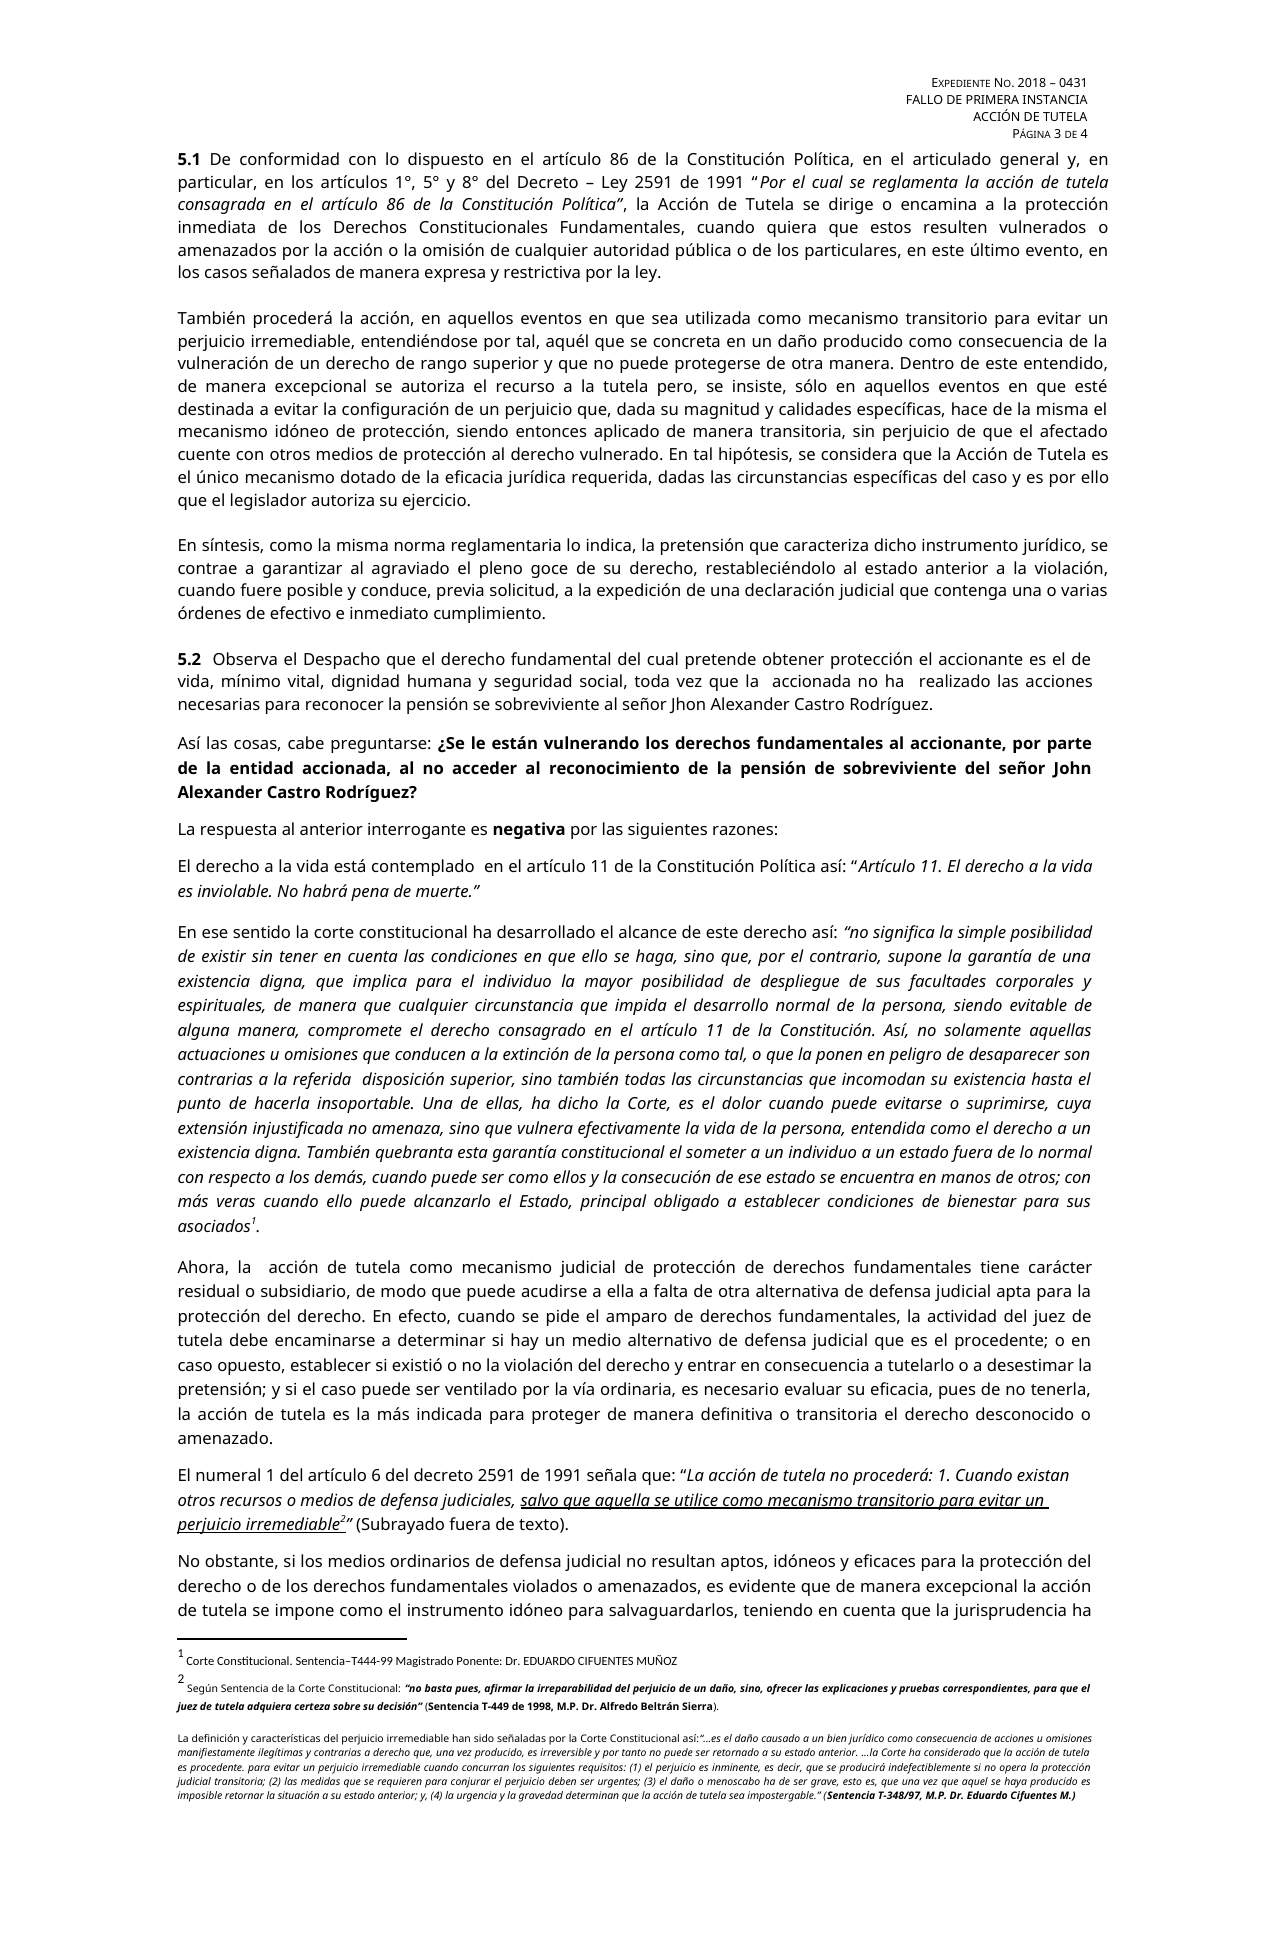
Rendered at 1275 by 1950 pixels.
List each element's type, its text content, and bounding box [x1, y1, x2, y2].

text La respuesta al anterior interrogante es negativa por las siguientes razones: [177, 818, 1093, 841]
text En ese sentido la corte constitucional ha desarrollado el alcance de este derecho así: “no significa la simple posibilidad de existir sin tener en cuenta las condiciones en que ello se haga, sino que, por el contrario, supone la garantía de una existencia digna, que implica para el individuo la mayor posibilidad de despliegue de sus facultades corporales y espirituales, de manera que cualquier circunstancia que impida el desarrollo normal de la persona, siendo evitable de alguna manera, compromete el derecho consagrado en el artículo 11 de la Constitución. Así, no solamente aquellas actuaciones u omisiones que conducen a la extinción de la persona como tal, o que la ponen en peligro de desaparecer son contrarias a la referida disposición superior, sino también todas las circunstancias que incomodan su existencia hasta el punto de hacerla insoportable. Una de ellas, ha dicho la Corte, es el dolor cuando puede evitarse o suprimirse, cuya extensión injustificada no amenaza, sino que vulnera efectivamente la vida de la persona, entendida como el derecho a un existencia digna. También quebranta esta garantía constitucional el someter a un individuo a un estado fuera de lo normal con respecto a los demás, cuando puede ser como ellos y la consecución de ese estado se encuentra en manos de otros; con más veras cuando ello puede alcanzarlo el Estado, principal obligado a establecer condiciones de bienestar para sus asociados. [177, 921, 1093, 1237]
text También procederá la acción, en aquellos eventos en que sea utilizada como mecanismo transitorio para evitar un perjuicio irremediable, entendiéndose por tal, aquél que se concreta en un daño producido como consecuencia de la vulneración de un derecho de rango superior y que no puede protegerse de otra manera. Dentro de este entendido, de manera excepcional se autoriza el recurso a la tutela pero, se insiste, sólo en aquellos eventos en que esté destinada a evitar la configuración de un perjuicio que, dada su magnitud y calidades específicas, hace de la misma el mecanismo idóneo de protección, siendo entonces aplicado de manera transitoria, sin perjuicio de que el afectado cuente con otros medios de protección al derecho vulnerado. En tal hipótesis, se considera que la Acción de Tutela es el único mecanismo dotado de la eficacia jurídica requerida, dadas las circunstancias específicas del caso y es por ello que el legislador autoriza su ejercicio. [177, 307, 1109, 511]
text El derecho a la vida está contemplado en el artículo 11 de la Constitución Política así: “Artículo 11. El derecho a la vida es inviolable. No habrá pena de muerte.” [177, 855, 1093, 902]
text 5.1 De conformidad con lo dispuesto en el artículo 86 de la Constitución Política, en el articulado general y, en particular, en los artículos 1°, 5° y 8° del Decreto – Ley 2591 de 1991 “Por el cual se reglamenta la acción de tutela consagrada en el artículo 86 de la Constitución Política”, la Acción de Tutela se dirige o encamina a la protección inmediata de los Derechos Constitucionales Fundamentales, cuando quiera que estos resulten vulnerados o amenazados por la acción o la omisión de cualquier autoridad pública o de los particulares, en este último evento, en los casos señalados de manera expresa y restrictiva por la ley. [177, 148, 1109, 284]
text Ahora, la acción de tutela como mecanismo judicial de protección de derechos fundamentales tiene carácter residual o subsidiario, de modo que puede acudirse a ella a falta de otra alternativa de defensa judicial apta para la protección del derecho. En efecto, cuando se pide el amparo de derechos fundamentales, la actividad del juez de tutela debe encaminarse a determinar si hay un medio alternativo de defensa judicial que es el procedente; o en caso opuesto, establecer si existió o no la violación del derecho y entrar en consecuencia a tutelarlo o a desestimar la pretensión; y si el caso puede ser ventilado por la vía ordinaria, es necesario evaluar su eficacia, pues de no tenerla, la acción de tutela es la más indicada para proteger de manera definitiva o transitoria el derecho desconocido o amenazado. [177, 1255, 1093, 1449]
text En síntesis, como la misma norma reglamentaria lo indica, la pretensión que caracteriza dicho instrumento jurídico, se contrae a garantizar al agraviado el pleno goce de su derecho, restableciéndolo al estado anterior a la violación, cuando fuere posible y conduce, previa solicitud, a la expedición de una declaración judicial que contenga una o varias órdenes de efectivo e inmediato cumplimiento. [177, 534, 1109, 624]
text El numeral 1 del artículo 6 del decreto 2591 de 1991 señala que: “La acción de tutela no procederá: 1. Cuando existan otros recursos o medios de defensa judiciales, salvo que aquella se utilice como mecanismo transitorio para evitar un perjuicio irremediable” (Subrayado fuera de texto). [177, 1464, 1093, 1535]
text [177, 1550, 1093, 1621]
text Así las cosas, cabe preguntarse: ¿Se le están vulnerando los derechos fundamentales al accionante, por parte de la entidad accionada, al no acceder al reconocimiento de la pensión de sobreviviente del señor John Alexander Castro Rodríguez? [177, 732, 1093, 804]
text 5.2 Observa el Despacho que el derecho fundamental del cual pretende obtener protección el accionante es el de vida, mínimo vital, dignidad humana y seguridad social, toda vez que la accionada no ha realizado las acciones necesarias para reconocer la pensión se sobreviviente al señor Jhon Alexander Castro Rodríguez. [177, 647, 1093, 715]
